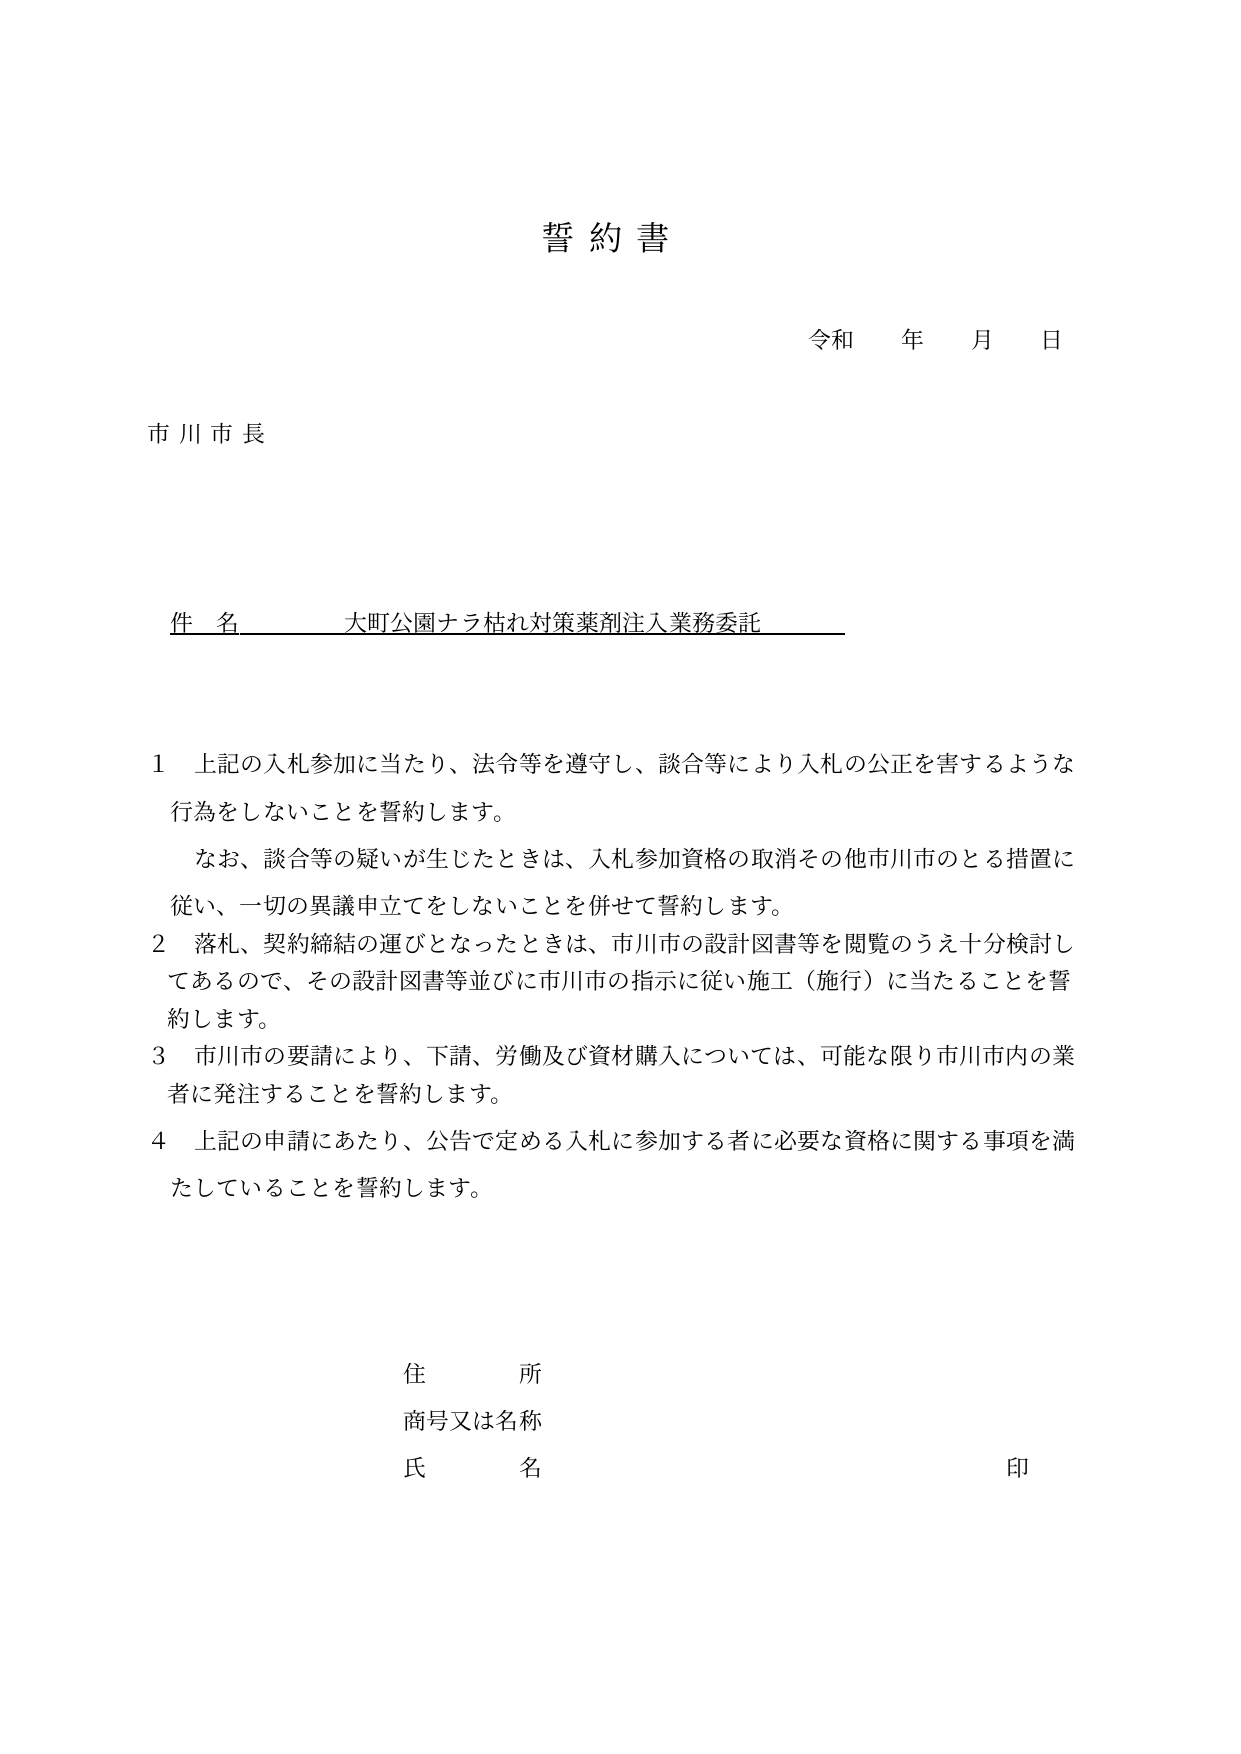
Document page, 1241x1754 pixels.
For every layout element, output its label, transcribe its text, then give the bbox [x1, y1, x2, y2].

text 令和 年 月 日 [148, 308, 1063, 355]
text 住 所 [148, 1344, 1063, 1392]
text 市川市長 [148, 402, 1063, 449]
text ２ 落札、契約締結の運びとなったときは、市川市の設計図書等を閲覧のうえ十分検討してあるので、その設計図書等並びに市川市の指示に従い施工（施行）に当たることを誓約します。 [148, 921, 1093, 1033]
text 商号又は名称 [148, 1392, 1063, 1439]
text ４ 上記の申請にあたり、公告で定める入札に参加する者に必要な資格に関する事項を満たしていることを誓約します。 [148, 1108, 1093, 1203]
text 誓約書 [148, 212, 1063, 260]
text ３ 市川市の要請により、下請、労働及び資材購入については、可能な限り市川市内の業者に発注することを誓約します。 [148, 1033, 1093, 1108]
text 件 名 大町公園ナラ枯れ対策薬剤注入業務委託 [148, 591, 1063, 638]
text 氏 名 印 [148, 1439, 1078, 1486]
text なお、談合等の疑いが生じたときは、入札参加資格の取消その他市川市のとる措置に従い、一切の異議申立てをしないことを併せて誓約します。 [148, 827, 1093, 921]
text １ 上記の入札参加に当たり、法令等を遵守し、談合等により入札の公正を害するような行為をしないことを誓約します。 [148, 732, 1093, 827]
